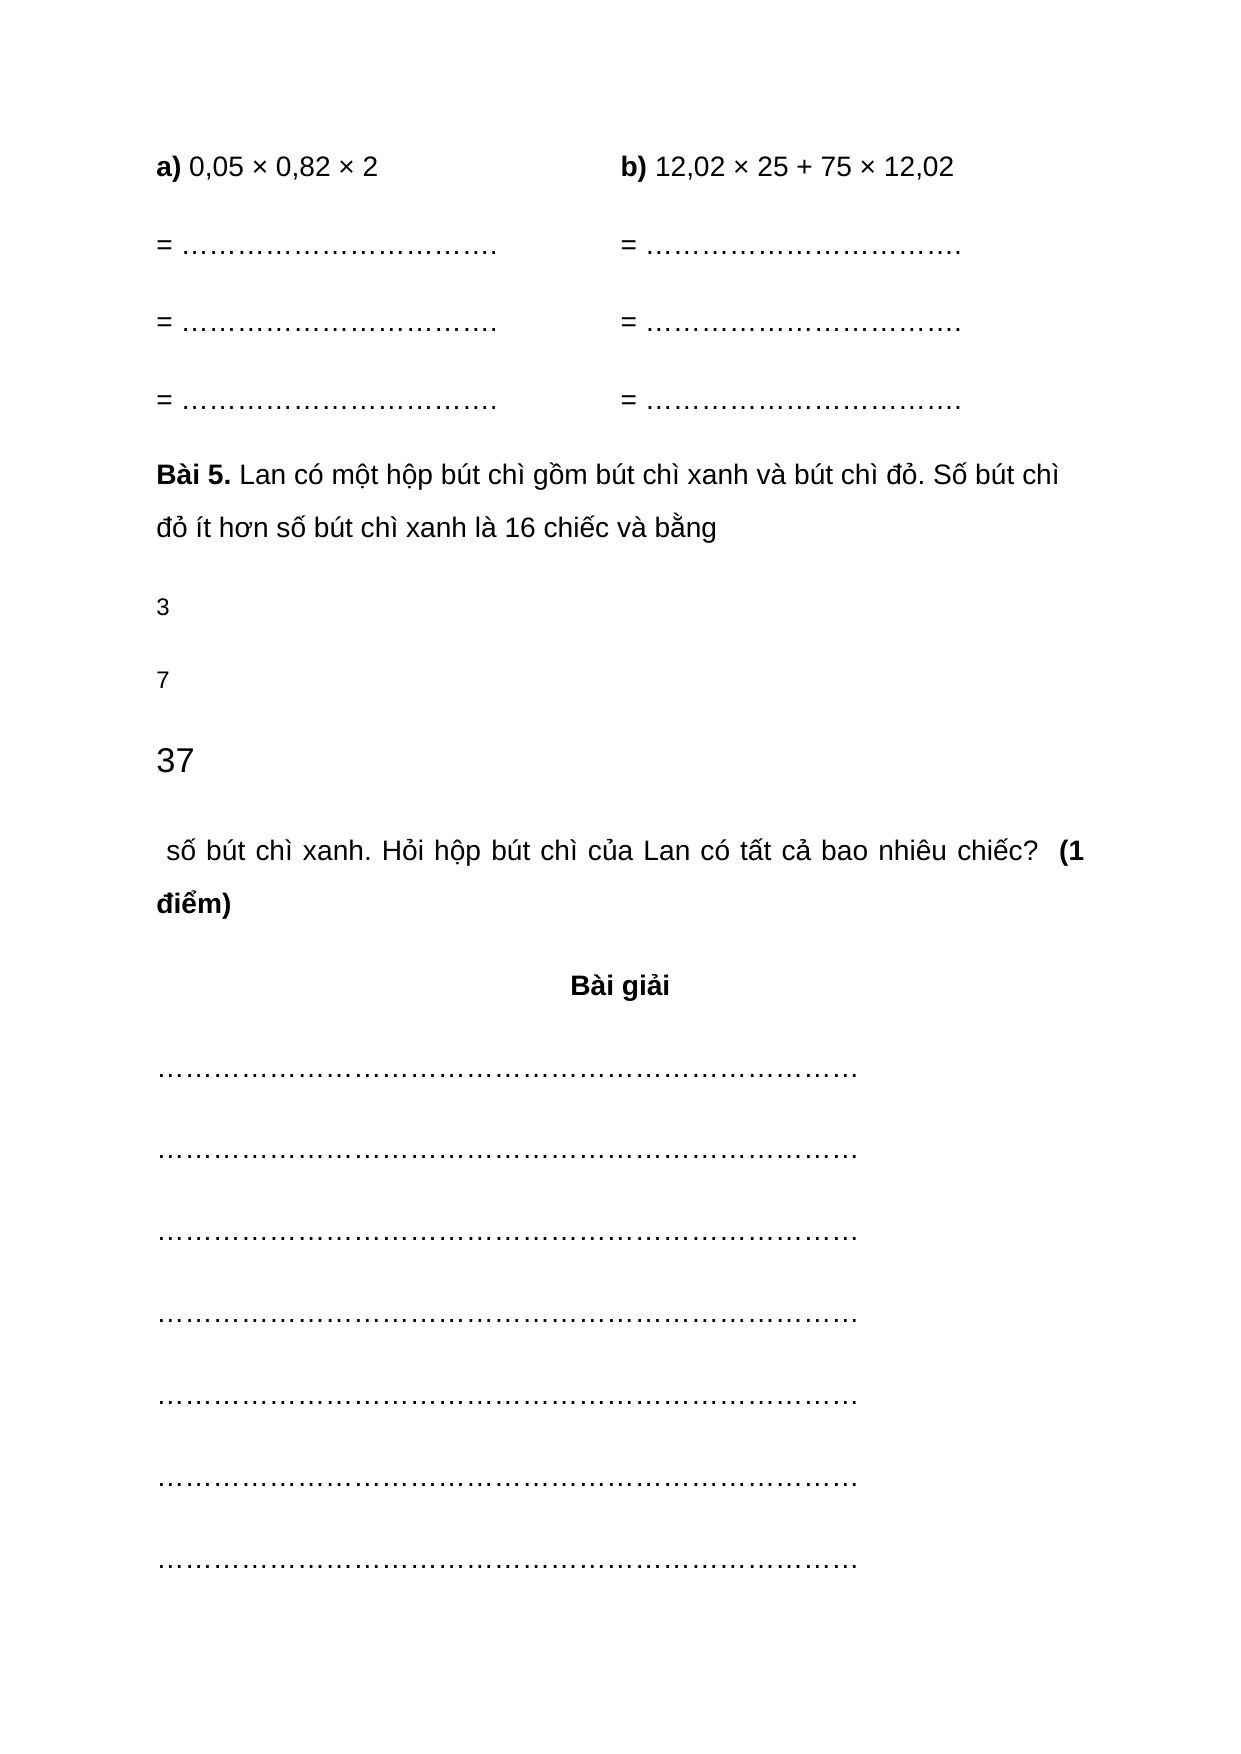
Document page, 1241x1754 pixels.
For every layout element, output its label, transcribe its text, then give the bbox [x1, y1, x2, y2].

text ………………………………………………………………… [156, 1296, 1084, 1329]
text 7 [156, 666, 1084, 694]
table_header a) 0,05 × 0,82 × 2 = ……………………………. = ……………………………. = ……………………………. [150, 150, 614, 458]
text ………………………………………………………………… [156, 1132, 1084, 1165]
text ………………………………………………………………… [156, 1378, 1084, 1411]
text ………………………………………………………………… [156, 1214, 1084, 1247]
text số bút chì xanh. Hỏi hộp bút chì của Lan có tất cả bao nhiêu chiếc? (1 điểm) [156, 834, 1084, 919]
text 37 [156, 741, 1084, 780]
text ………………………………………………………………… [156, 1051, 1084, 1083]
text ………………………………………………………………… [156, 1460, 1084, 1492]
text Bài giải [156, 969, 1084, 1001]
text 3 [156, 592, 1084, 620]
text Bài 5. Lan có một hộp bút chì gồm bút chì xanh và bút chì đỏ. Số bút chì đỏ ít hơn số bút chì xanh là 16 chiếc và bằng [156, 458, 1084, 543]
table_header b) 12,02 × 25 + 75 × 12,02 = ……………………………. = ……………………………. = ……………………………. [614, 150, 1078, 458]
text ………………………………………………………………… [156, 1542, 1084, 1574]
